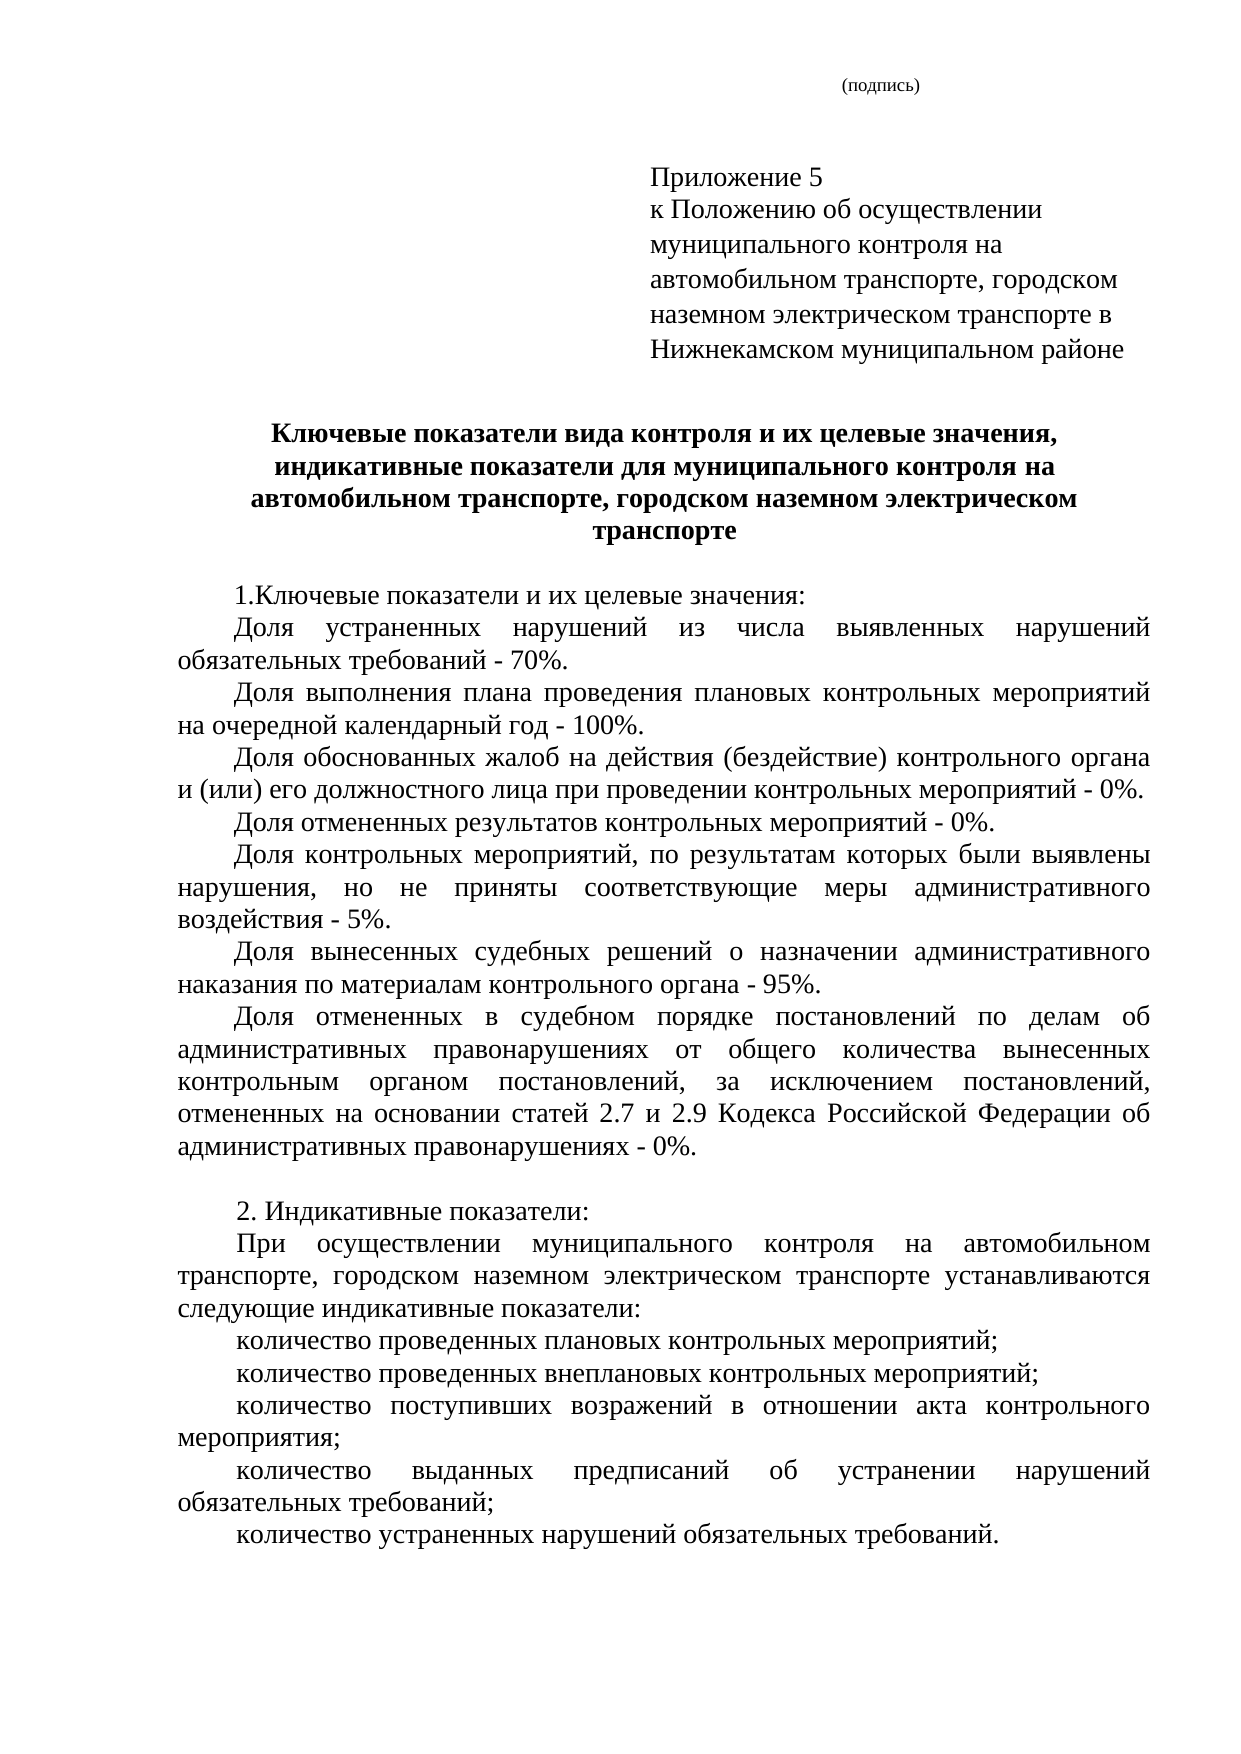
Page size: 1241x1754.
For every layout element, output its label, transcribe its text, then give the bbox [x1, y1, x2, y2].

text При осуществлении муниципального контроля на автомобильном транспорте, городском наземном электрическом транспорте устанавливаются следующие индикативные показатели: [177, 1226, 1152, 1323]
text (подпись) [177, 74, 1122, 95]
text Доля вынесенных судебных решений о назначении административного наказания по материалам контрольного органа - 95%. [177, 934, 1152, 999]
text Доля отмененных в судебном порядке постановлений по делам об административных правонарушениях от общего количества вынесенных контрольным органом постановлений, за исключением постановлений, отмененных на основании статей 2.7 и 2.9 Кодекса Российской Федерации об административных правонарушениях - 0%. [177, 999, 1152, 1161]
text Доля устраненных нарушений из числа выявленных нарушений обязательных требований - 70%. [177, 611, 1152, 675]
text количество выданных предписаний об устранении нарушений обязательных требований; [177, 1453, 1152, 1518]
text количество поступивших возражений в отношении акта контрольного мероприятия; [177, 1388, 1152, 1453]
text Доля отмененных результатов контрольных мероприятий - 0%. [177, 805, 1152, 837]
text Ключевые показатели вида контроля и их целевые значения, индикативные показатели для муниципального контроля на автомобильном транспорте, городском наземном электрическом транспорте [177, 416, 1152, 546]
text 2. Индикативные показатели: [177, 1194, 1152, 1226]
text количество проведенных внеплановых контрольных мероприятий; [177, 1356, 1152, 1388]
text количество проведенных плановых контрольных мероприятий; [177, 1323, 1152, 1356]
text Доля выполнения плана проведения плановых контрольных мероприятий на очередной календарный год - 100%. [177, 675, 1152, 740]
text количество устраненных нарушений обязательных требований. [177, 1518, 1152, 1550]
text 1.Ключевые показатели и их целевые значения: [177, 578, 1152, 611]
text к Положению об осуществлении муниципального контроля на автомобильном транспорте, городском наземном электрическом транспорте в Нижнекамском муниципальном районе [650, 193, 1152, 364]
text Доля контрольных мероприятий, по результатам которых были выявлены нарушения, но не приняты соответствующие меры административного воздействия - 5%. [177, 837, 1152, 934]
text Приложение 5 [650, 160, 1152, 193]
text Доля обоснованных жалоб на действия (бездействие) контрольного органа и (или) его должностного лица при проведении контрольных мероприятий - 0%. [177, 740, 1152, 805]
